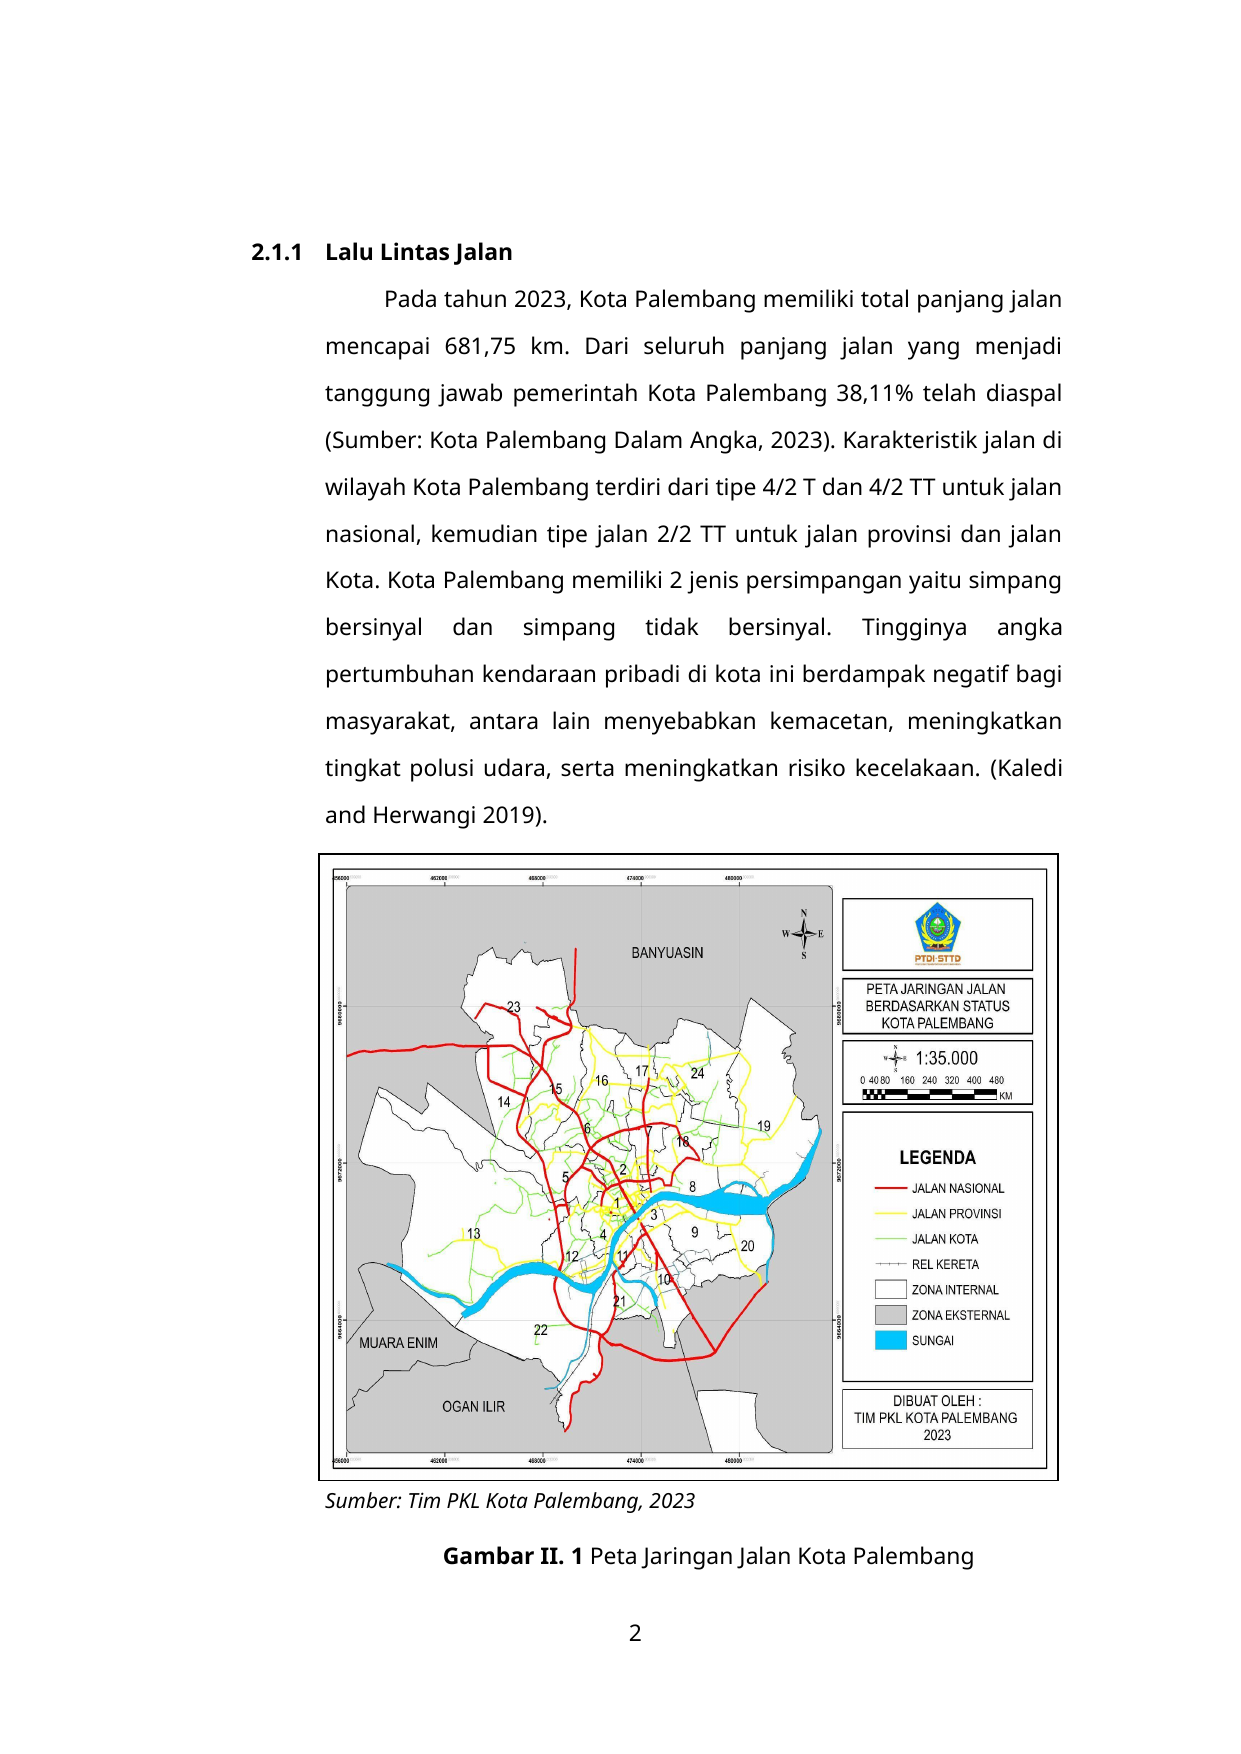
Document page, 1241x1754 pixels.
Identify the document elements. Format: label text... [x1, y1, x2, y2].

subtitle Lalu Lintas Jalan [251, 236, 1063, 267]
list Pada tahun 2023, Kota Palembang memiliki total panjang jalan mencapai 681,75 km. Dari seluruh panjang jalan yang menjadi tanggung jawab pemerintah Kota Palembang 38,11% telah diaspal (Sumber: Kota Palembang Dalam Angka, 2023). Karakteristik jalan di wilayah Kota Palembang terdiri dari tipe 4/2 T dan 4/2 TT untuk jalan nasional, kemudian tipe jalan 2/2 TT untuk jalan provinsi dan jalan Kota. Kota Palembang memiliki 2 jenis persimpangan yaitu simpang bersinyal dan simpang tidak bersinyal. Tingginya angka pertumbuhan kendaraan pribadi di kota ini berdampak negatif bagi masyarakat, antara lain menyebabkan kemacetan, meningkatkan tingkat polusi udara, serta meningkatkan risiko kecelakaan. (Kaledi and Herwangi 2019). [325, 283, 1063, 830]
picture [320, 855, 1057, 1480]
text Gambar II. 1 Peta Jaringan Jalan Kota Palembang [339, 1540, 1063, 1571]
